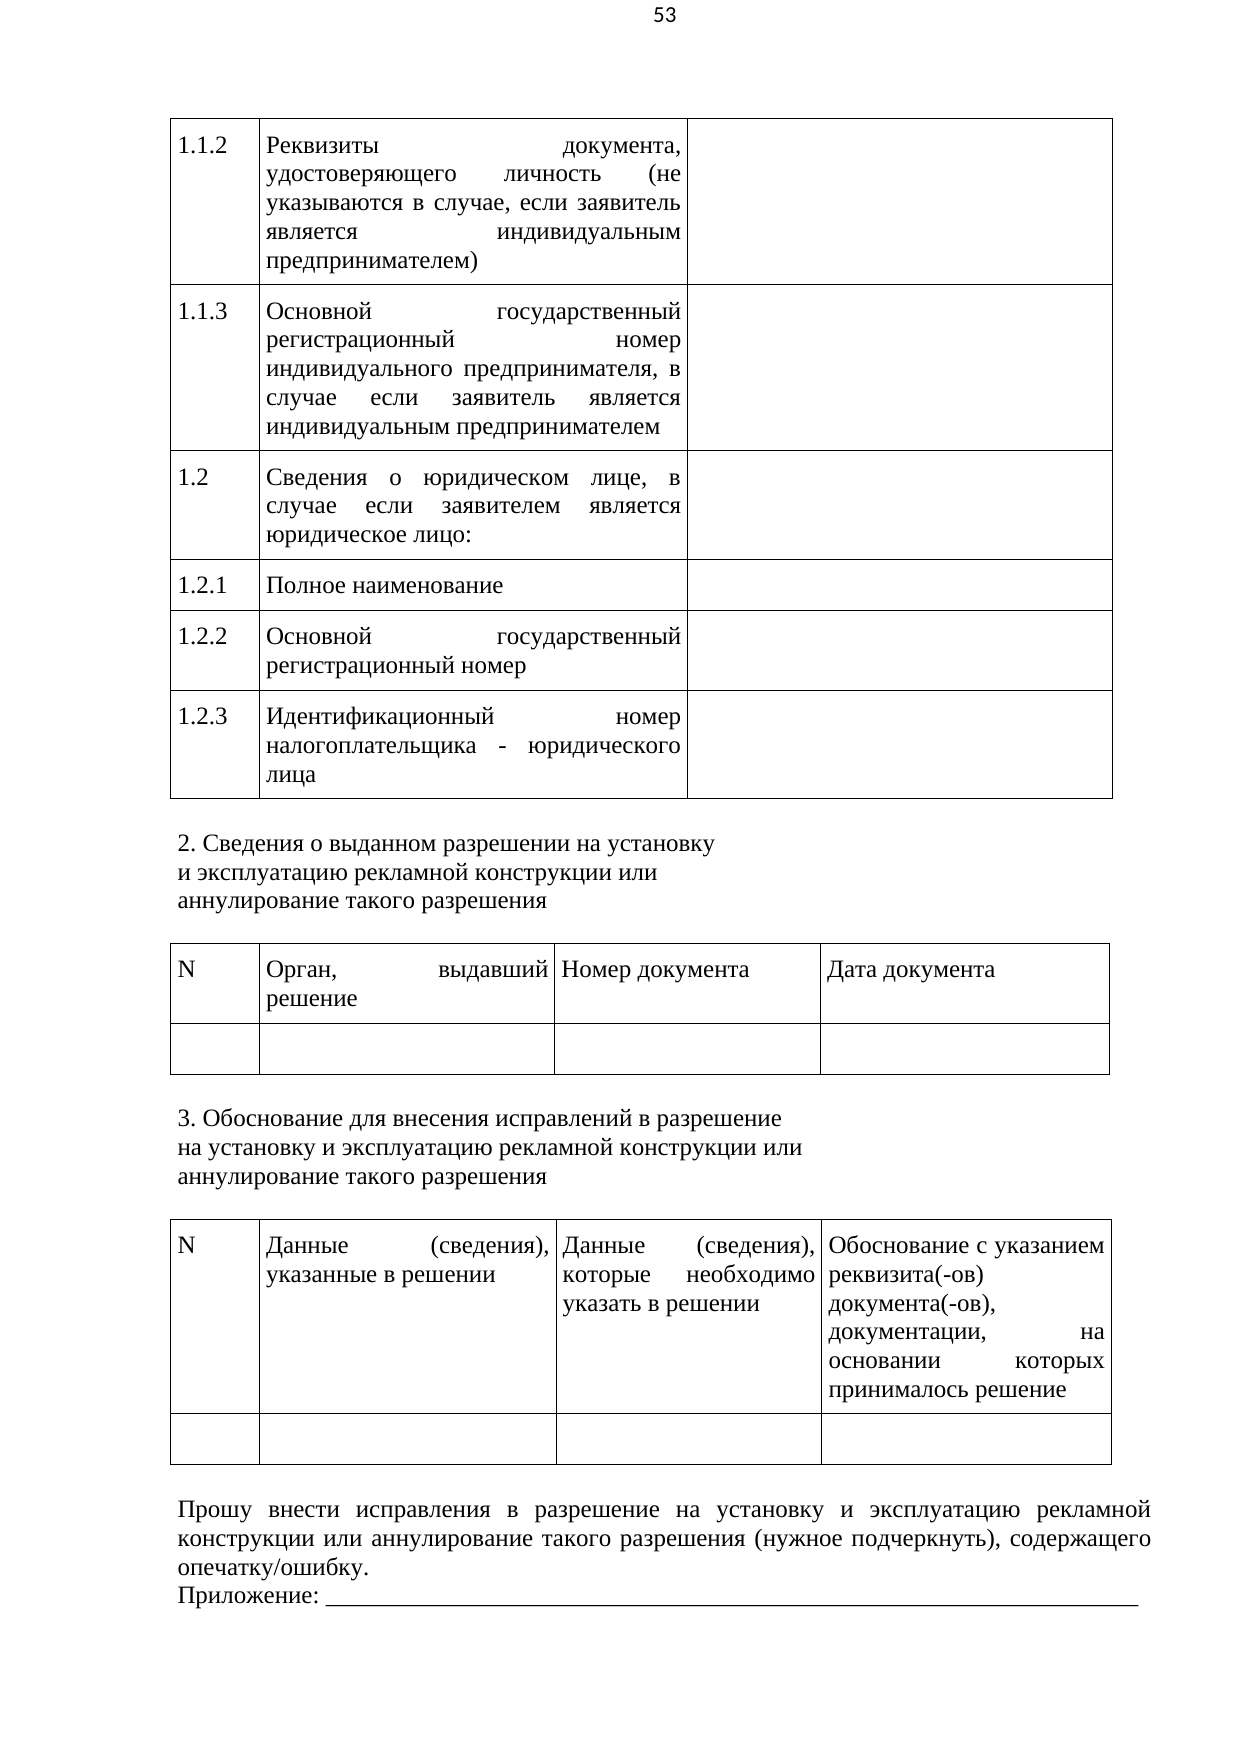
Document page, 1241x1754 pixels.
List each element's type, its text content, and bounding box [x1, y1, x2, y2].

table_header N [171, 1220, 259, 1413]
text Прошу внести исправления в разрешение на установку и эксплуатацию рекламной конструкции или аннулирование такого разрешения (нужное подчеркнуть), содержащего опечатку/ошибку. [177, 1494, 1152, 1580]
table_cell 1.2 [171, 451, 259, 559]
table_cell [171, 1414, 259, 1464]
table_cell Идентификационный номер налогоплательщика - юридического лица [260, 691, 687, 798]
table_cell [822, 1414, 1111, 1464]
table_cell [260, 1024, 554, 1074]
table_header Номер документа [555, 944, 820, 1023]
table_cell [688, 285, 1112, 450]
table_cell 1.2.2 [171, 611, 259, 689]
table_header Орган, выдавший решение [260, 944, 554, 1023]
table_cell 1.2.1 [171, 560, 259, 610]
text Приложение: _________________________________________________________________ [177, 1580, 1152, 1609]
table_cell [688, 611, 1112, 689]
table_header Дата документа [821, 944, 1109, 1023]
table_cell Реквизиты документа, удостоверяющего личность (не указываются в случае, если заявитель является индивидуальным предпринимателем) [260, 119, 687, 284]
table_cell [555, 1024, 820, 1074]
table_cell [688, 560, 1112, 610]
table_header Данные (сведения), указанные в решении [260, 1220, 556, 1413]
text 3. Обоснование для внесения исправлений в разрешение [177, 1103, 1152, 1132]
text аннулирование такого разрешения [177, 885, 1152, 914]
table_cell [688, 119, 1112, 284]
text аннулирование такого разрешения [177, 1161, 1152, 1190]
table_cell 1.1.3 [171, 285, 259, 450]
table_cell [171, 1024, 259, 1074]
table_header Данные (сведения), которые необходимо указать в решении [557, 1220, 821, 1413]
table_cell [260, 1414, 556, 1464]
table_cell 1.2.3 [171, 691, 259, 798]
table_cell [688, 451, 1112, 559]
text 2. Сведения о выданном разрешении на установку [177, 828, 1152, 857]
table_header Обоснование с указанием реквизита(-ов) документа(-ов), документации, на основании которых принималось решение [822, 1220, 1111, 1413]
table_cell 1.1.2 [171, 119, 259, 284]
table_cell [557, 1414, 821, 1464]
table_cell Полное наименование [260, 560, 687, 610]
table_cell Основной государственный регистрационный номер индивидуального предпринимателя, в случае если заявитель является индивидуальным предпринимателем [260, 285, 687, 450]
text и эксплуатацию рекламной конструкции или [177, 857, 1152, 885]
table_cell [821, 1024, 1109, 1074]
table_header N [171, 944, 259, 1023]
text на установку и эксплуатацию рекламной конструкции или [177, 1132, 1152, 1161]
table_cell [688, 691, 1112, 798]
table_cell Основной государственный регистрационный номер [260, 611, 687, 689]
table_cell Сведения о юридическом лице, в случае если заявителем является юридическое лицо: [260, 451, 687, 559]
